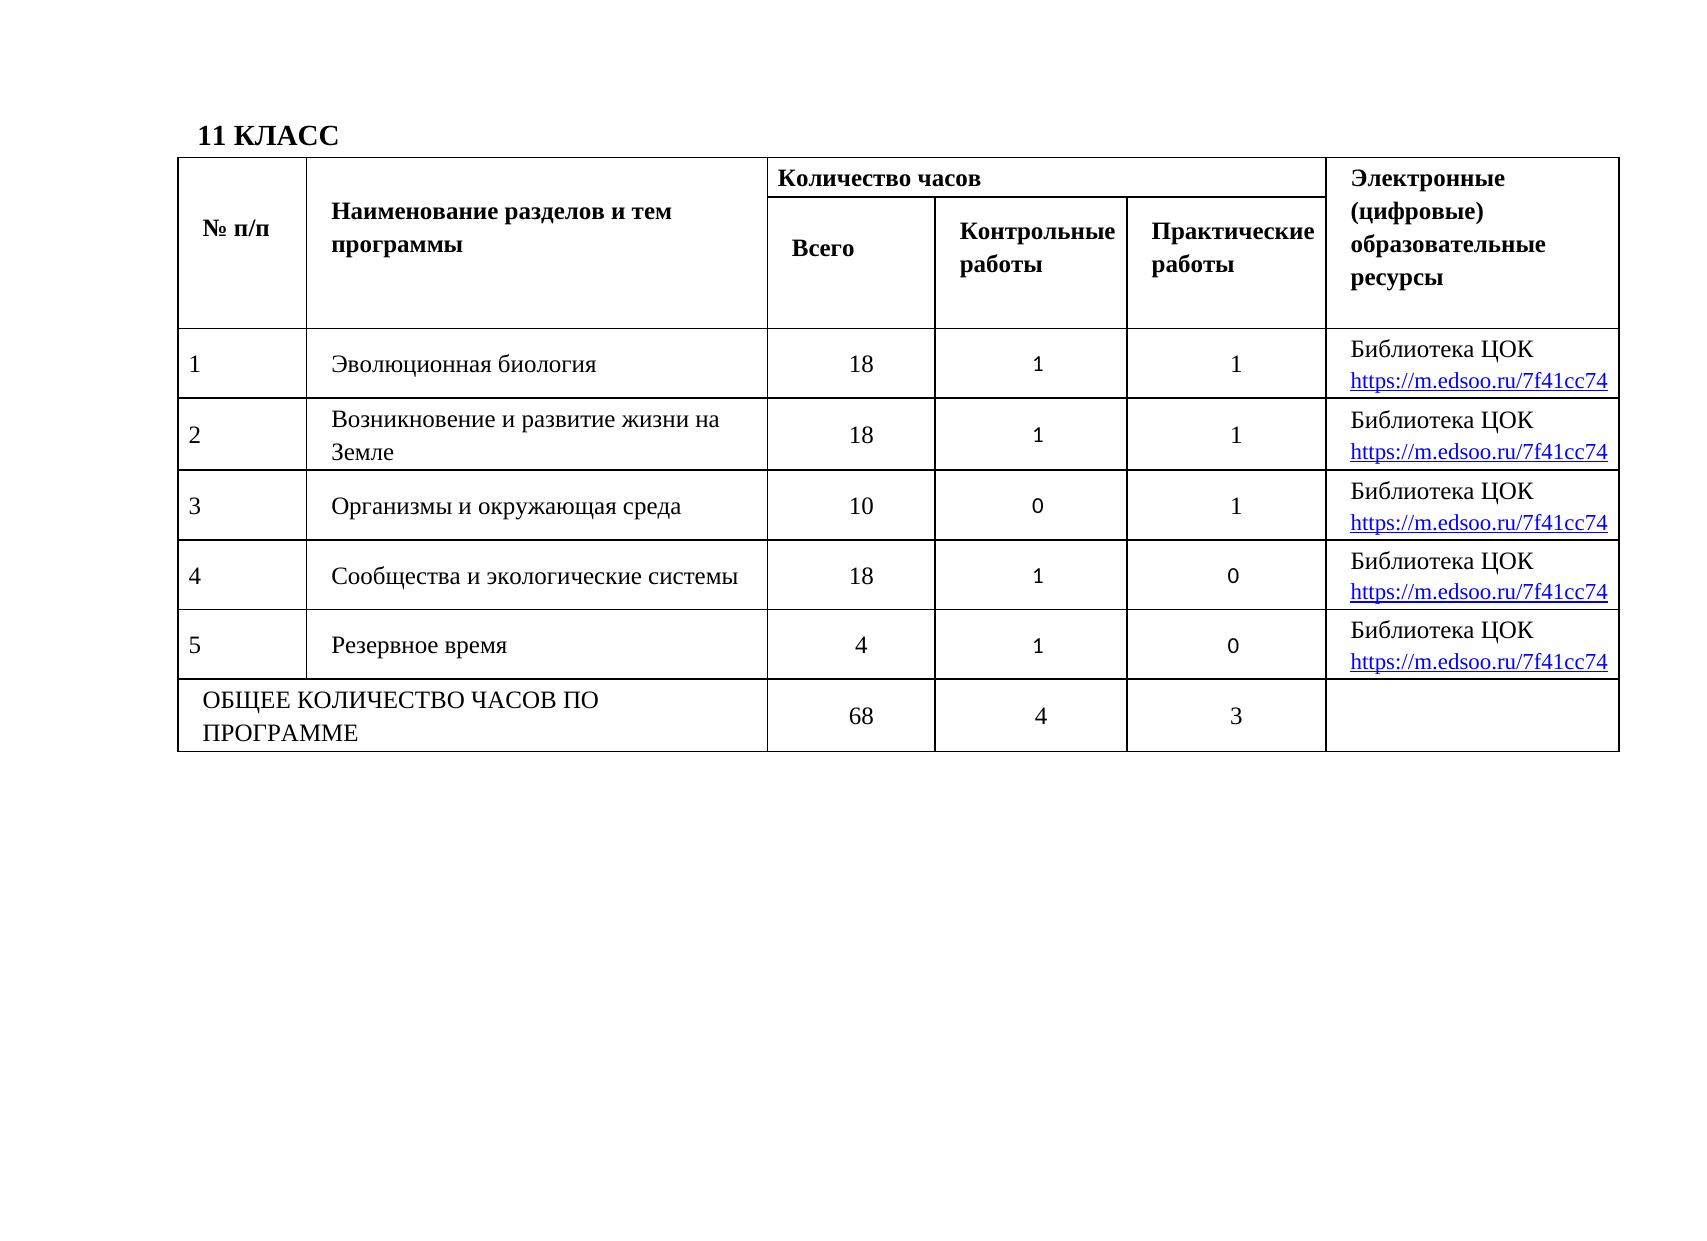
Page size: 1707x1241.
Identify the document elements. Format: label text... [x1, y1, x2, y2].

table_cell 68 [768, 680, 934, 751]
table_cell Библиотека ЦОК https://m.edsoo.ru/7f41cc74 [1327, 610, 1618, 678]
table_header Количество часов [768, 158, 1325, 196]
table_cell Сообщества и экологические системы [307, 541, 767, 608]
table_cell 5 [179, 610, 306, 678]
table_header Наименование разделов и тем программы [307, 158, 767, 327]
table_cell 0 [1128, 541, 1325, 608]
table_cell 1 [1128, 329, 1325, 397]
table_header № п/п [179, 158, 306, 327]
table_cell 1 [936, 399, 1126, 469]
table_cell 10 [768, 471, 934, 539]
table_cell 4 [768, 610, 934, 678]
table_cell 2 [179, 399, 306, 469]
table_cell Организмы и окружающая среда [307, 471, 767, 539]
table_cell ОБЩЕЕ КОЛИЧЕСТВО ЧАСОВ ПО ПРОГРАММЕ [179, 680, 767, 751]
table_cell 1 [1128, 399, 1325, 469]
table_cell Возникновение и развитие жизни на Земле [307, 399, 767, 469]
table_cell 18 [768, 541, 934, 608]
table_header Электронные (цифровые) образовательные ресурсы [1327, 158, 1618, 327]
table_cell 3 [1128, 680, 1325, 751]
table_cell Всего [768, 198, 934, 327]
table_cell Практические работы [1128, 198, 1325, 327]
table_cell Библиотека ЦОК https://m.edsoo.ru/7f41cc74 [1327, 399, 1618, 469]
table_cell 4 [179, 541, 306, 608]
table_cell Эволюционная биология [307, 329, 767, 397]
table_cell 18 [768, 399, 934, 469]
table_cell 1 [936, 541, 1126, 608]
table_cell Резервное время [307, 610, 767, 678]
table_cell 0 [936, 471, 1126, 539]
table_cell Библиотека ЦОК https://m.edsoo.ru/7f41cc74 [1327, 541, 1618, 608]
table_cell Контрольные работы [936, 198, 1126, 327]
table_cell 4 [936, 680, 1126, 751]
table_cell 1 [1128, 471, 1325, 539]
table_cell Библиотека ЦОК https://m.edsoo.ru/7f41cc74 [1327, 329, 1618, 397]
table_cell 1 [936, 329, 1126, 397]
table_cell 1 [936, 610, 1126, 678]
table_cell 3 [179, 471, 306, 539]
table_cell 1 [179, 329, 306, 397]
table_cell Библиотека ЦОК https://m.edsoo.ru/7f41cc74 [1327, 471, 1618, 539]
text 11 КЛАСС [190, 118, 1618, 152]
table_cell 0 [1128, 610, 1325, 678]
table_cell 18 [768, 329, 934, 397]
table_cell [1327, 680, 1618, 751]
